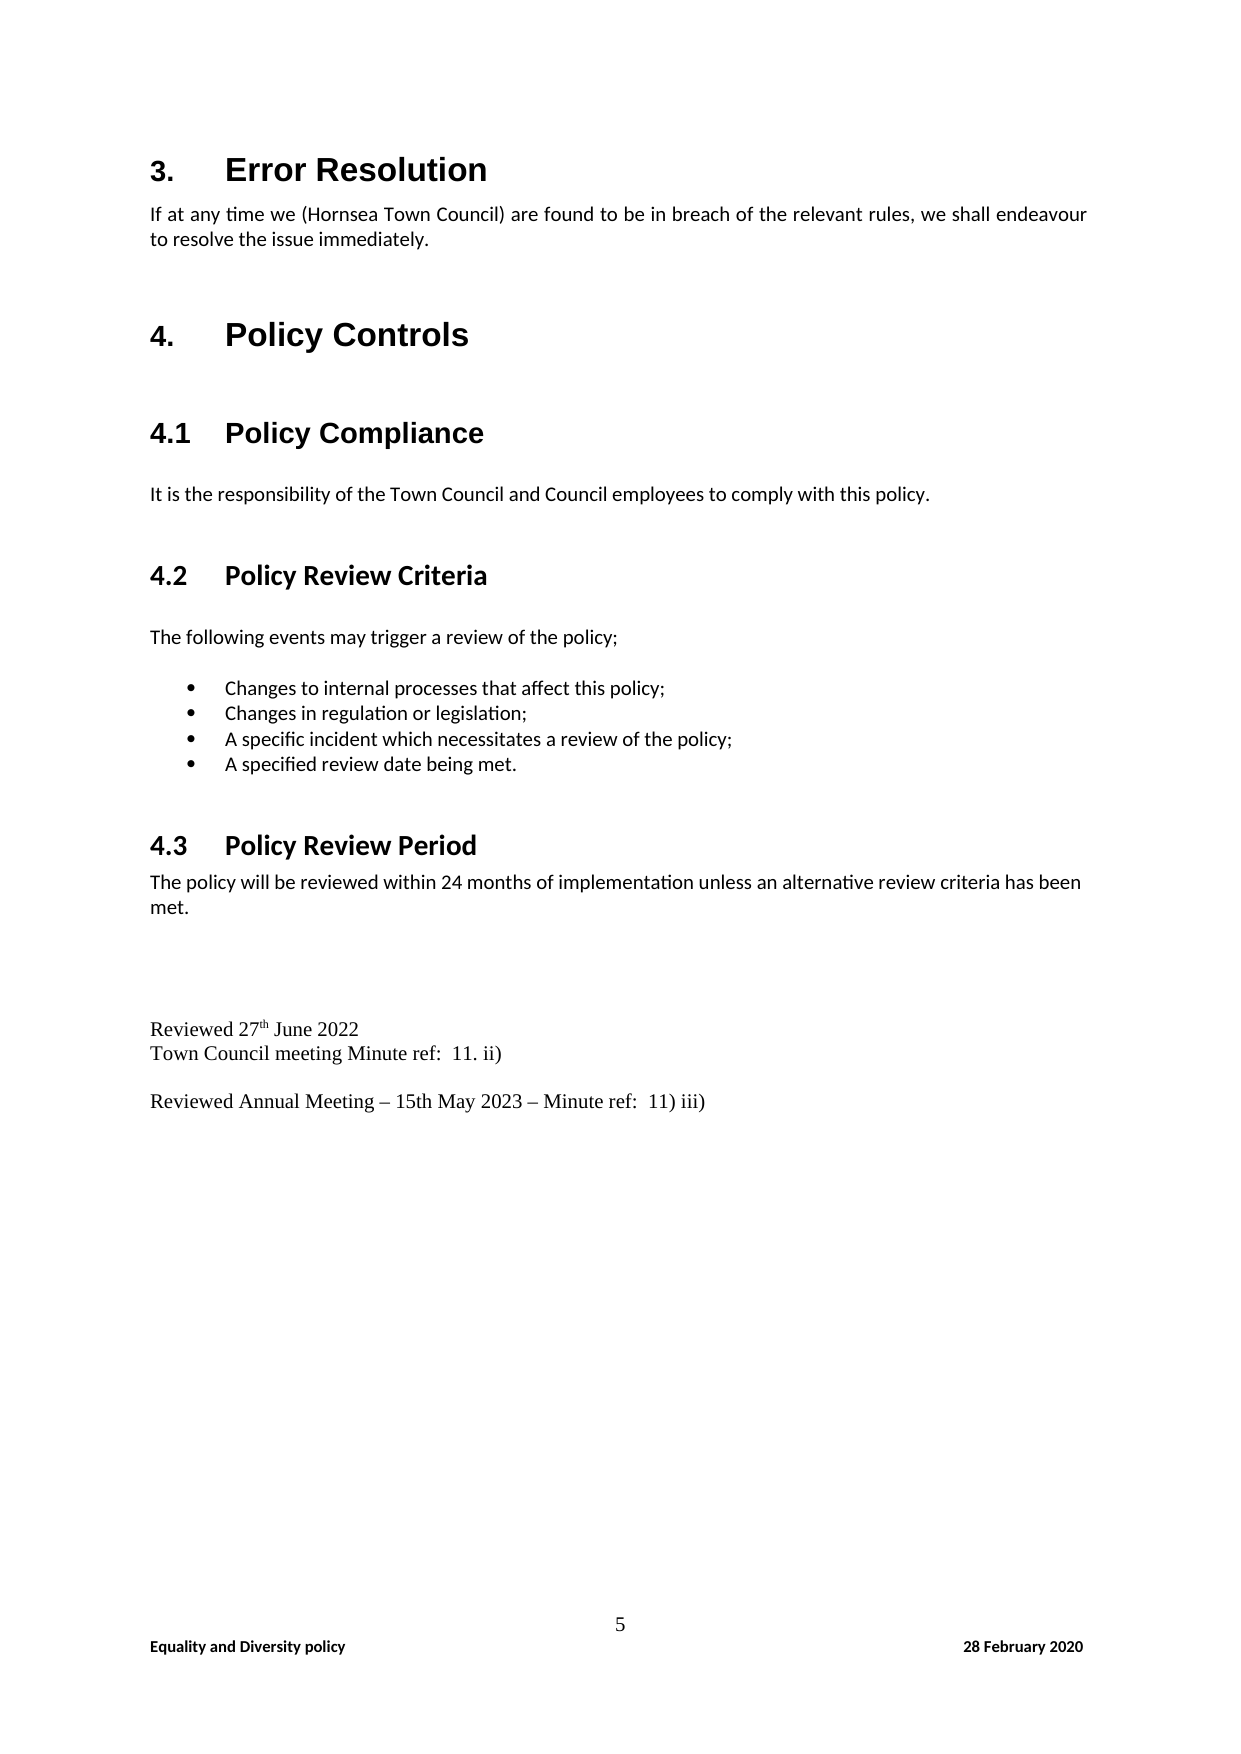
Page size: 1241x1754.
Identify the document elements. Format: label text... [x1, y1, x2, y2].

list A specified review date being met. [187, 751, 1090, 777]
text It is the responsibility of the Town Council and Council employees to comply with this policy. [150, 481, 1090, 507]
text The policy will be reviewed within 24 months of implementation unless an alternative review criteria has been met. [150, 869, 1090, 920]
text The following events may trigger a review of the policy; [150, 624, 1090, 650]
list A specific incident which necessitates a review of the policy; [187, 726, 1090, 751]
text Reviewed 27th June 2022 [150, 1017, 1090, 1041]
subtitle Policy Review Period [150, 827, 1090, 863]
subtitle Policy Compliance [150, 416, 1090, 449]
list Changes in regulation or legislation; [187, 701, 1090, 726]
subtitle Policy Controls [150, 315, 1090, 353]
text Reviewed Annual Meeting – 15th May 2023 – Minute ref: 11) iii) [150, 1089, 1090, 1113]
text If at any time we (Hornsea Town Council) are found to be in breach of the relevant rules, we shall endeavour to resolve the issue immediately. [150, 201, 1090, 252]
subtitle Error Resolution [150, 150, 1090, 188]
subtitle Policy Review Criteria [150, 557, 1090, 593]
list Changes to internal processes that affect this policy; [187, 675, 1090, 701]
text Town Council meeting Minute ref: 11. ii) [150, 1041, 1090, 1065]
